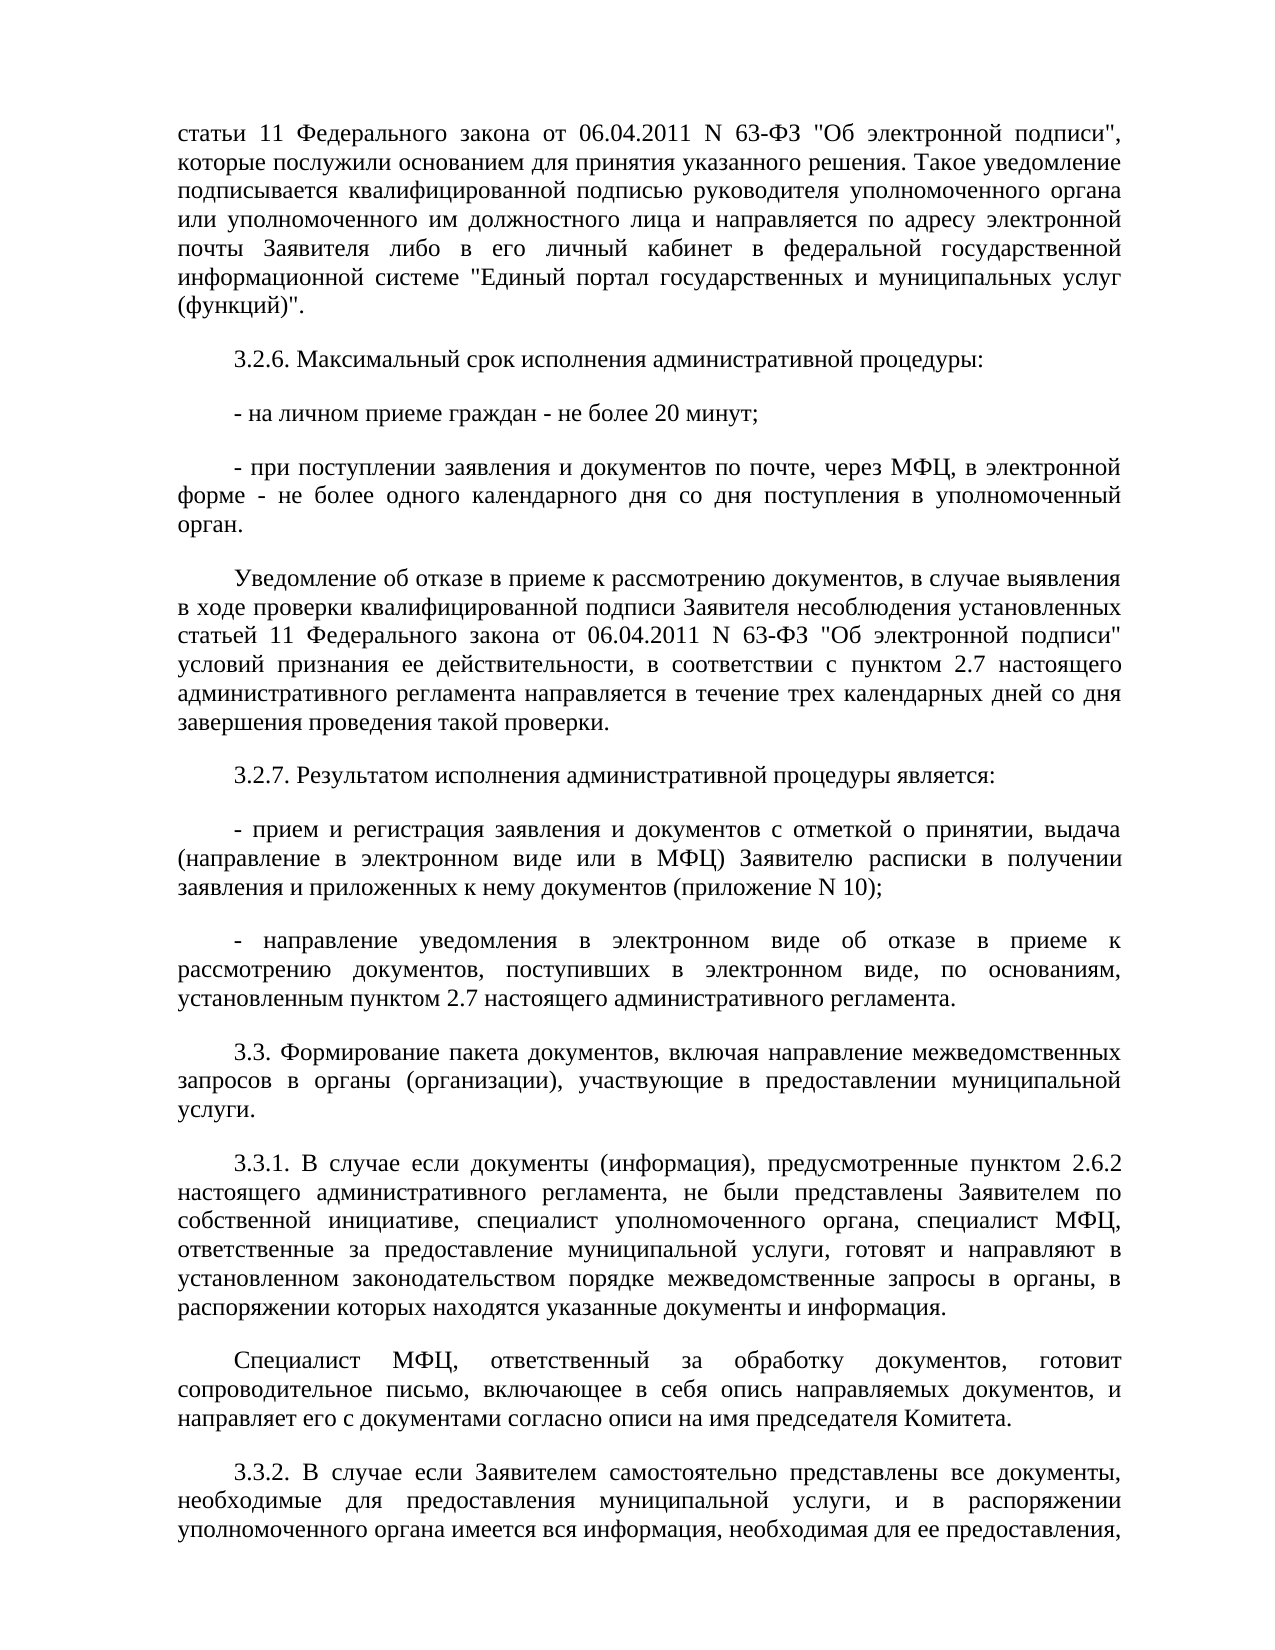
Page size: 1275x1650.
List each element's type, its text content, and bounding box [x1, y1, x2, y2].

text 3.3. Формирование пакета документов, включая направление межведомственных запросов в органы (организации), участвующие в предоставлении муниципальной услуги. [177, 1037, 1122, 1123]
text Специалист МФЦ, ответственный за обработку документов, готовит сопроводительное письмо, включающее в себя опись направляемых документов, и направляет его с документами согласно описи на имя председателя Комитета. [177, 1346, 1122, 1432]
text - направление уведомления в электронном виде об отказе в приеме к рассмотрению документов, поступивших в электронном виде, по основаниям, установленным пунктом 2.7 настоящего административного регламента. [177, 926, 1122, 1012]
text - прием и регистрация заявления и документов с отметкой о принятии, выдача (направление в электронном виде или в МФЦ) Заявителю расписки в получении заявления и приложенных к нему документов (приложение N 10); [177, 814, 1122, 901]
text 3.2.7. Результатом исполнения административной процедуры является: [177, 761, 1122, 789]
text - при поступлении заявления и документов по почте, через МФЦ, в электронной форме - не более одного календарного дня со дня поступления в уполномоченный орган. [177, 452, 1122, 538]
text Уведомление об отказе в приеме к рассмотрению документов, в случае выявления в ходе проверки квалифицированной подписи Заявителя несоблюдения установленных статьей 11 Федерального закона от 06.04.2011 N 63-ФЗ "Об электронной подписи" условий признания ее действительности, в соответствии с пунктом 2.7 настоящего административного регламента направляется в течение трех календарных дней со дня завершения проведения такой проверки. [177, 563, 1122, 736]
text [177, 118, 1122, 319]
text - на личном приеме граждан - не более 20 минут; [177, 398, 1122, 427]
text 3.2.6. Максимальный срок исполнения административной процедуры: [177, 344, 1122, 373]
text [177, 1457, 1122, 1543]
text 3.3.1. В случае если документы (информация), предусмотренные пунктом 2.6.2 настоящего административного регламента, не были представлены Заявителем по собственной инициативе, специалист уполномоченного органа, специалист МФЦ, ответственные за предоставление муниципальной услуги, готовят и направляют в установленном законодательством порядке межведомственные запросы в органы, в распоряжении которых находятся указанные документы и информация. [177, 1148, 1122, 1321]
